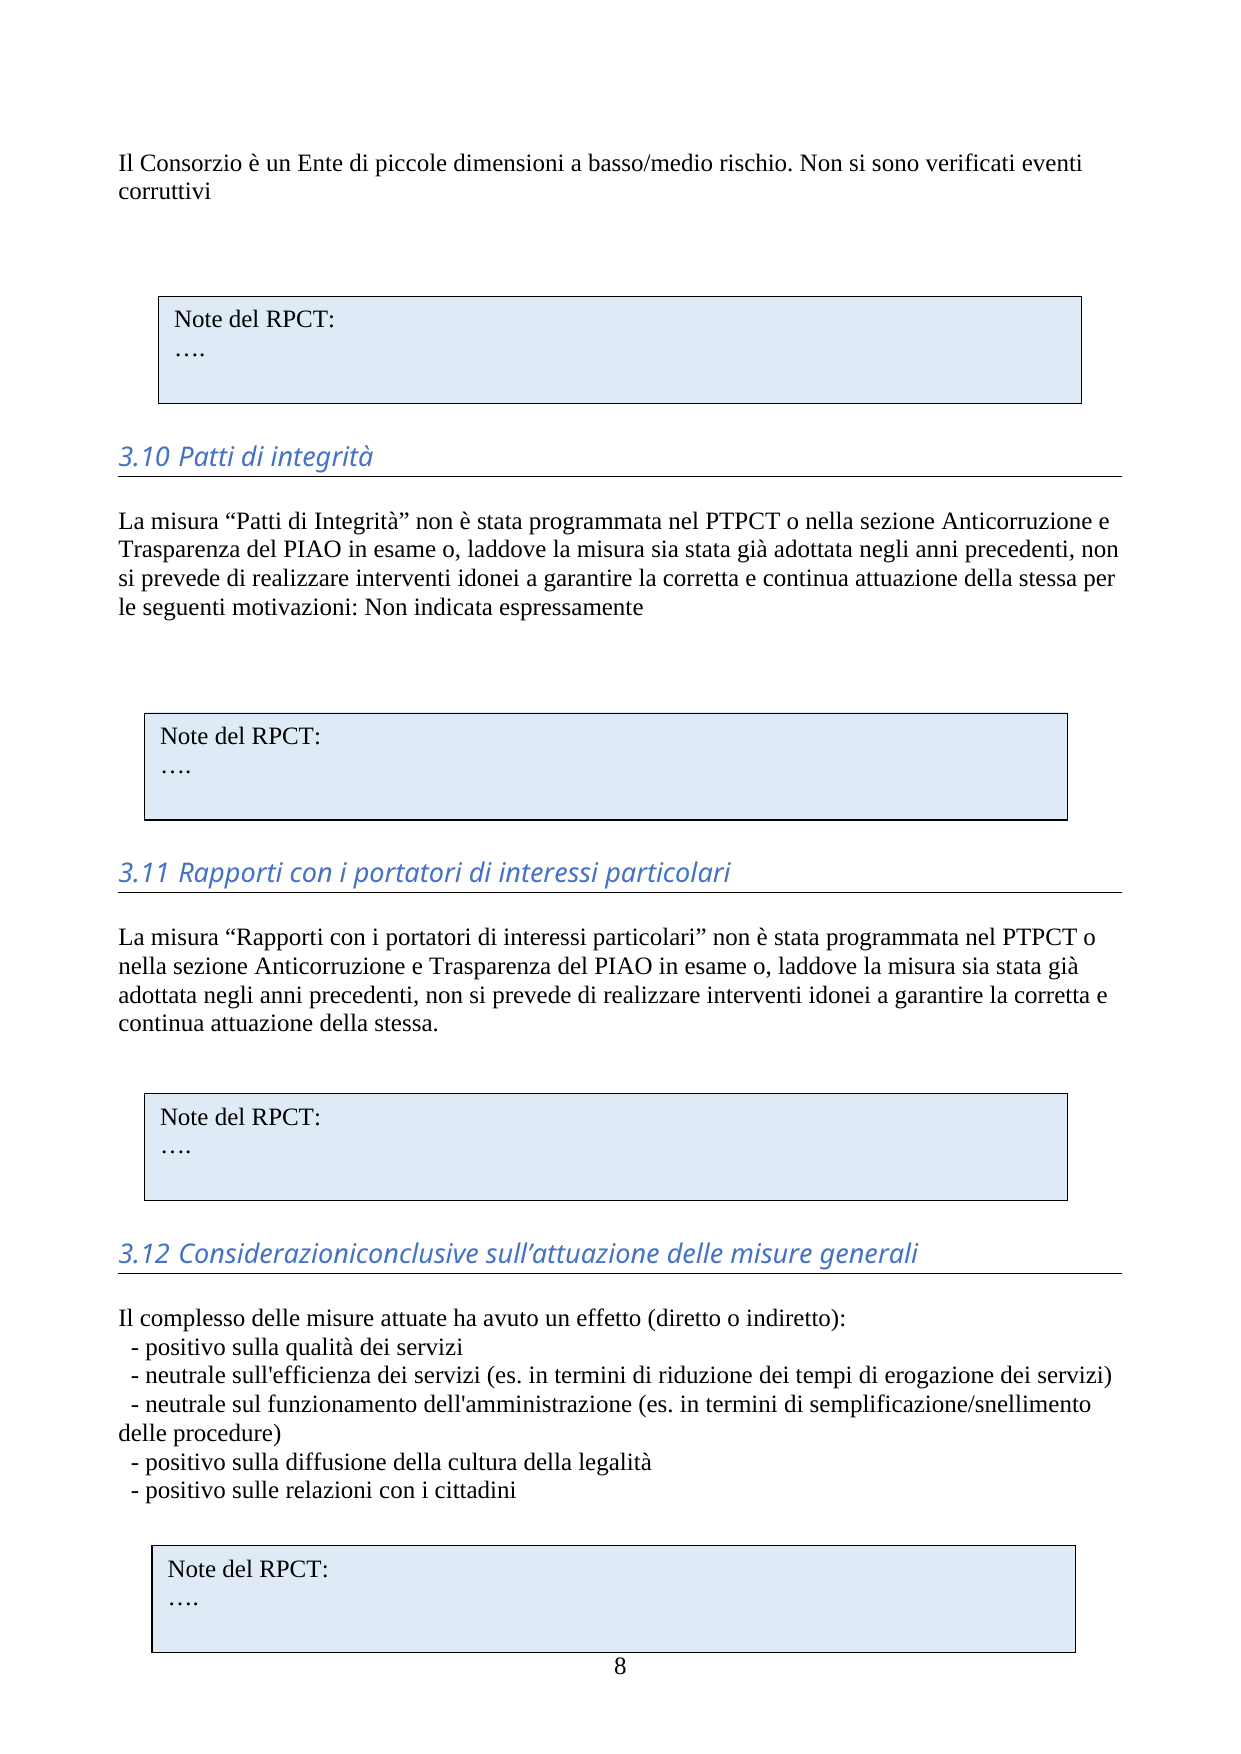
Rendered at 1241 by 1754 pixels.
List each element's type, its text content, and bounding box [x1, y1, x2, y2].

text La misura “Rapporti con i portatori di interessi particolari” non è stata programmata nel PTPCT o nella sezione Anticorruzione e Trasparenza del PIAO in esame o, laddove la misura sia stata già adottata negli anni precedenti, non si prevede di realizzare interventi idonei a garantire la corretta e continua attuazione della stessa. [118, 922, 1122, 1037]
subtitle Considerazioniconclusive sull’attuazione delle misure generali [118, 1234, 1122, 1273]
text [118, 148, 1122, 205]
subtitle Rapporti con i portatori di interessi particolari [118, 853, 1122, 892]
text Il complesso delle misure attuate ha avuto un effetto (diretto o indiretto): - positivo sulla qualità dei servizi - neutrale sull'efficienza dei servizi (es. in termini di riduzione dei tempi di erogazione dei servizi) - neutrale sul funzionamento dell'amministrazione (es. in termini di semplificazione/snellimento delle procedure) - positivo sulla diffusione della cultura della legalità - positivo sulle relazioni con i cittadini [118, 1303, 1122, 1504]
text La misura “Patti di Integrità” non è stata programmata nel PTPCT o nella sezione Anticorruzione e Trasparenza del PIAO in esame o, laddove la misura sia stata già adottata negli anni precedenti, non si prevede di realizzare interventi idonei a garantire la corretta e continua attuazione della stessa per le seguenti motivazioni: Non indicata espressamente [118, 506, 1122, 621]
subtitle Patti di integrità [118, 437, 1122, 476]
